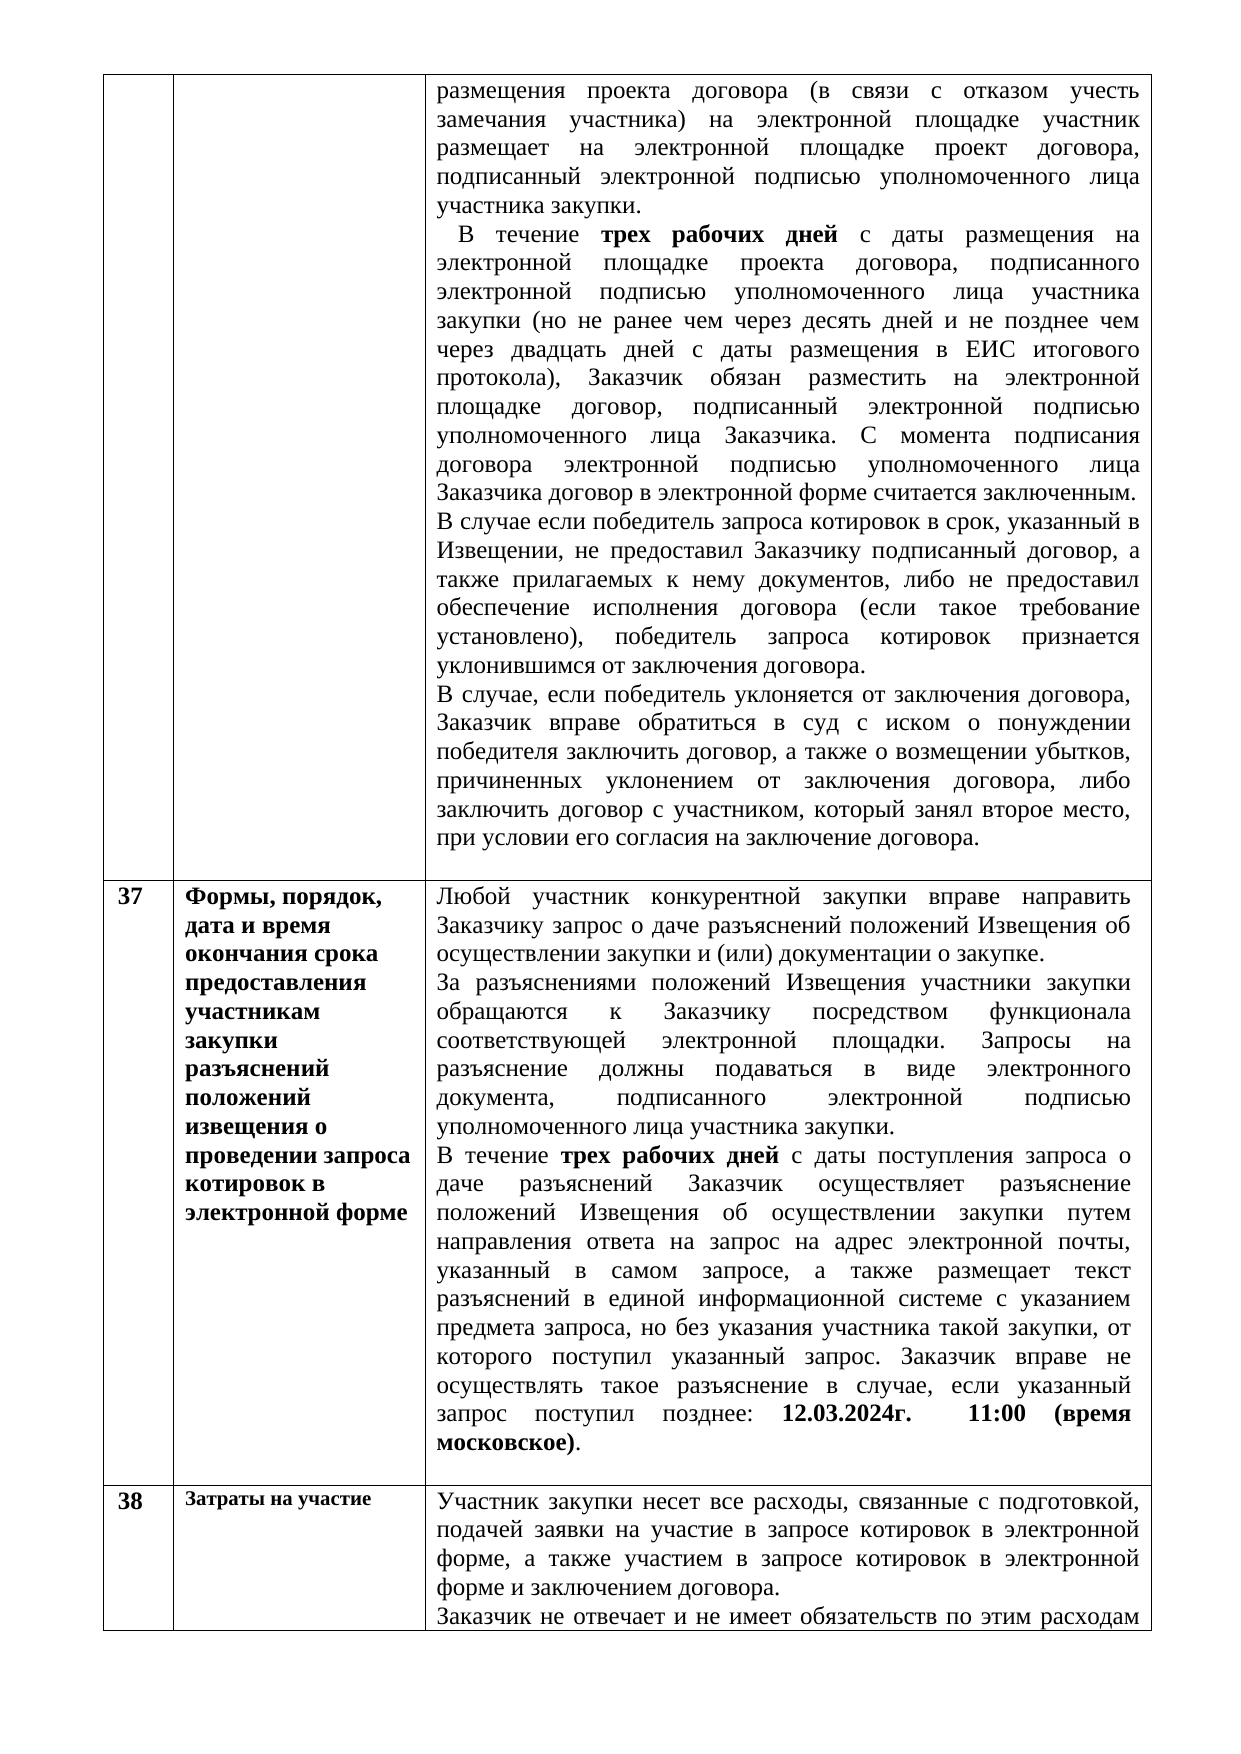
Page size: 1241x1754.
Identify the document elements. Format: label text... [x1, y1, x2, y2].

table_cell Формы, порядок, дата и время окончания срока предоставления участникам закупки разъяснений положений извещения о проведении запроса котировок в электронной форме [174, 881, 425, 1485]
table_cell Любой участник конкурентной закупки вправе направить Заказчику запрос о даче разъяснений положений Извещения об осуществлении закупки и (или) документации о закупке. За разъяснениями положений Извещения участники закупки обращаются к Заказчику посредством функционала соответствующей электронной площадки. Запросы на разъяснение должны подаваться в виде электронного документа, подписанного электронной подписью уполномоченного лица участника закупки. В течение трех рабочих дней с даты поступления запроса о даче разъяснений Заказчик осуществляет разъяснение положений Извещения об осуществлении закупки путем направления ответа на запрос на адрес электронной почты, указанный в самом запросе, а также размещает текст разъяснений в единой информационной системе с указанием предмета запроса, но без указания участника такой закупки, от которого поступил указанный запрос. Заказчик вправе не осуществлять такое разъяснение в случае, если указанный запрос поступил позднее: 12.03.2024г. 11:00 (время московское). [426, 881, 1151, 1485]
table_cell [104, 75, 173, 880]
table_cell Затраты на участие [174, 1486, 425, 1629]
table_cell [104, 1486, 173, 1629]
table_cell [426, 1486, 1151, 1629]
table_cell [426, 75, 1151, 880]
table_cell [174, 75, 425, 880]
table_cell [104, 881, 173, 1485]
